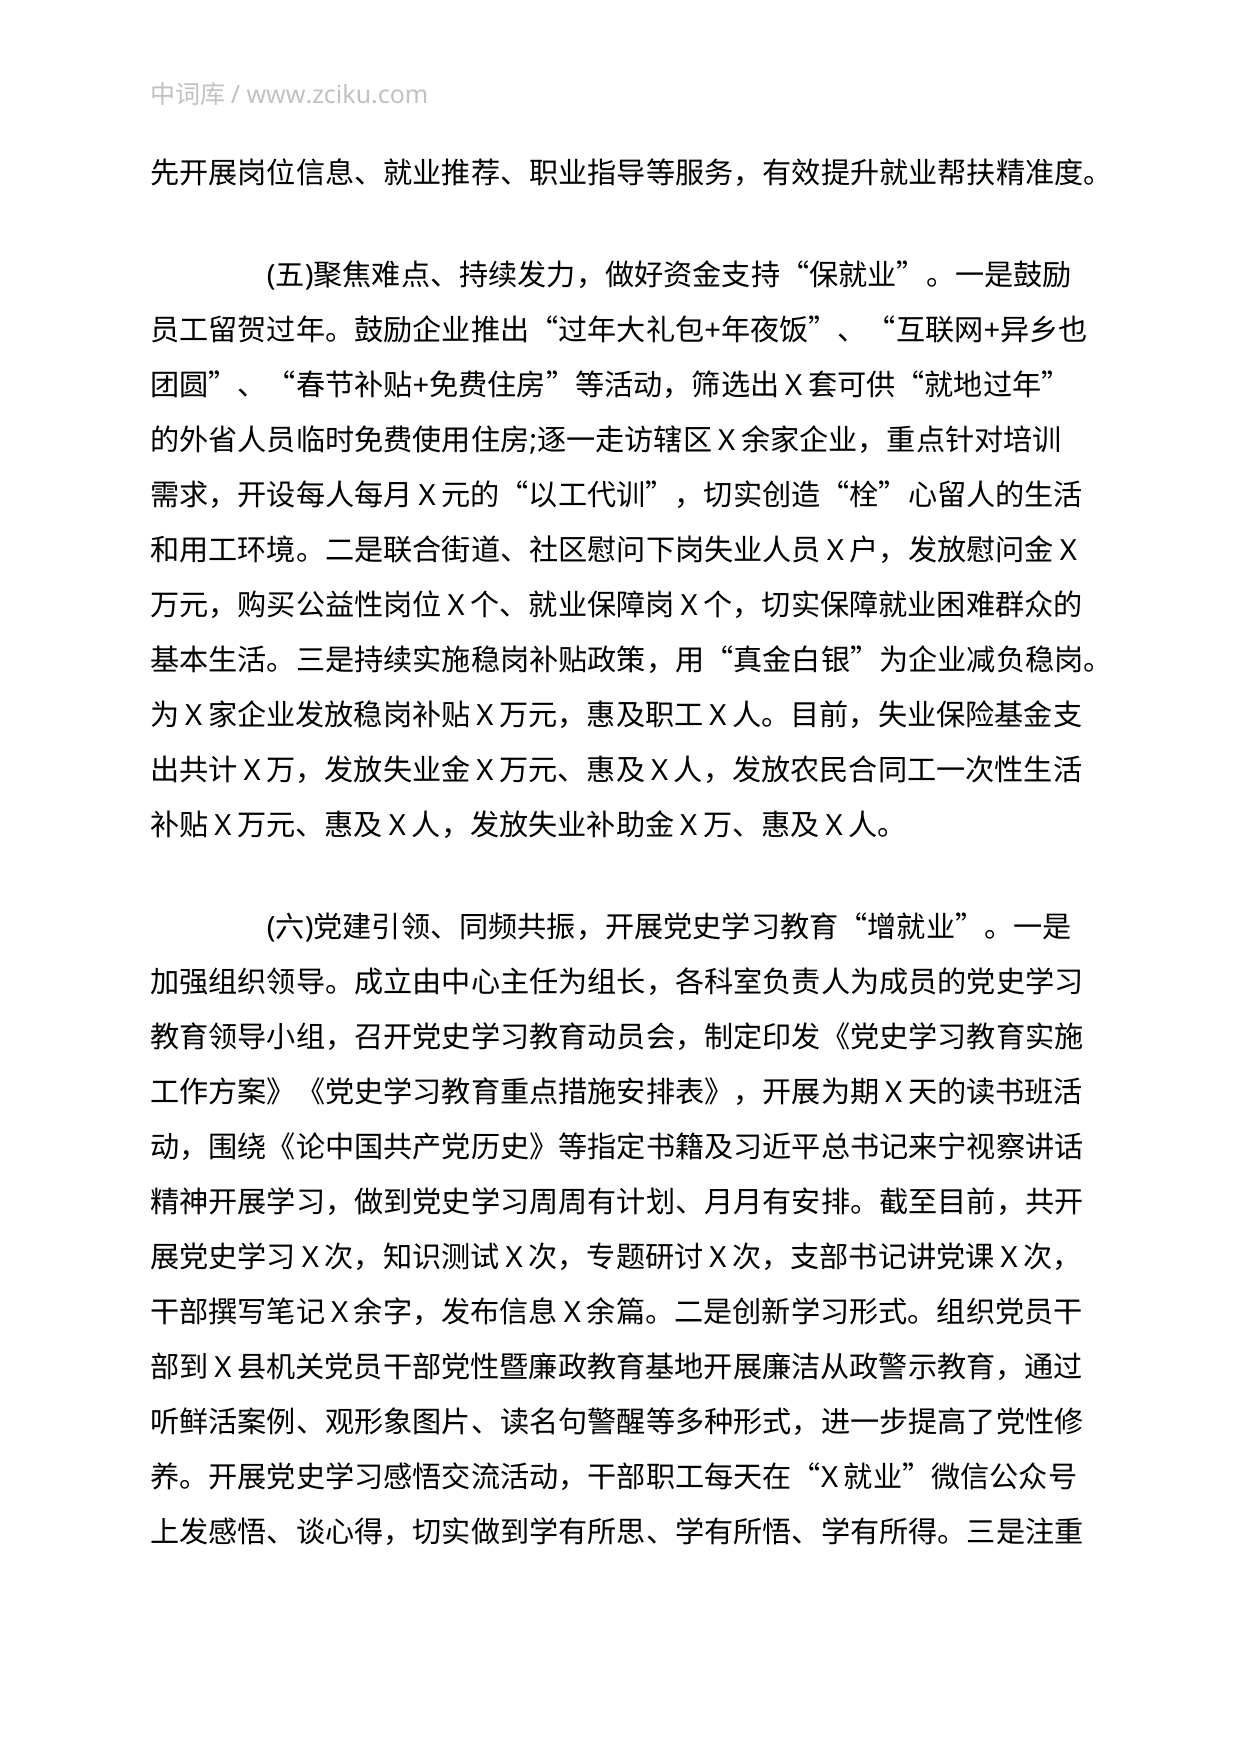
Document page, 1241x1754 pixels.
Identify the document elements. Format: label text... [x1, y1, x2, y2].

text (五)聚焦难点、持续发力，做好资金支持“保就业”。一是鼓励员工留贺过年。鼓励企业推出“过年大礼包+年夜饭”、“互联网+异乡也团圆”、“春节补贴+免费住房”等活动，筛选出X套可供“就地过年”的外省人员临时免费使用住房;逐一走访辖区X余家企业，重点针对培训需求，开设每人每月X元的“以工代训”，切实创造“栓”心留人的生活和用工环境。二是联合街道、社区慰问下岗失业人员X户，发放慰问金X万元，购买公益性岗位X个、就业保障岗X个，切实保障就业困难群众的基本生活。三是持续实施稳岗补贴政策，用“真金白银”为企业减负稳岗。为X家企业发放稳岗补贴X万元，惠及职工X人。目前，失业保险基金支出共计X万，发放失业金X万元、惠及X人，发放农民合同工一次性生活补贴X万元、惠及X人，发放失业补助金X万、惠及X人。 [150, 252, 1090, 844]
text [150, 904, 1090, 1550]
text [150, 150, 1090, 192]
